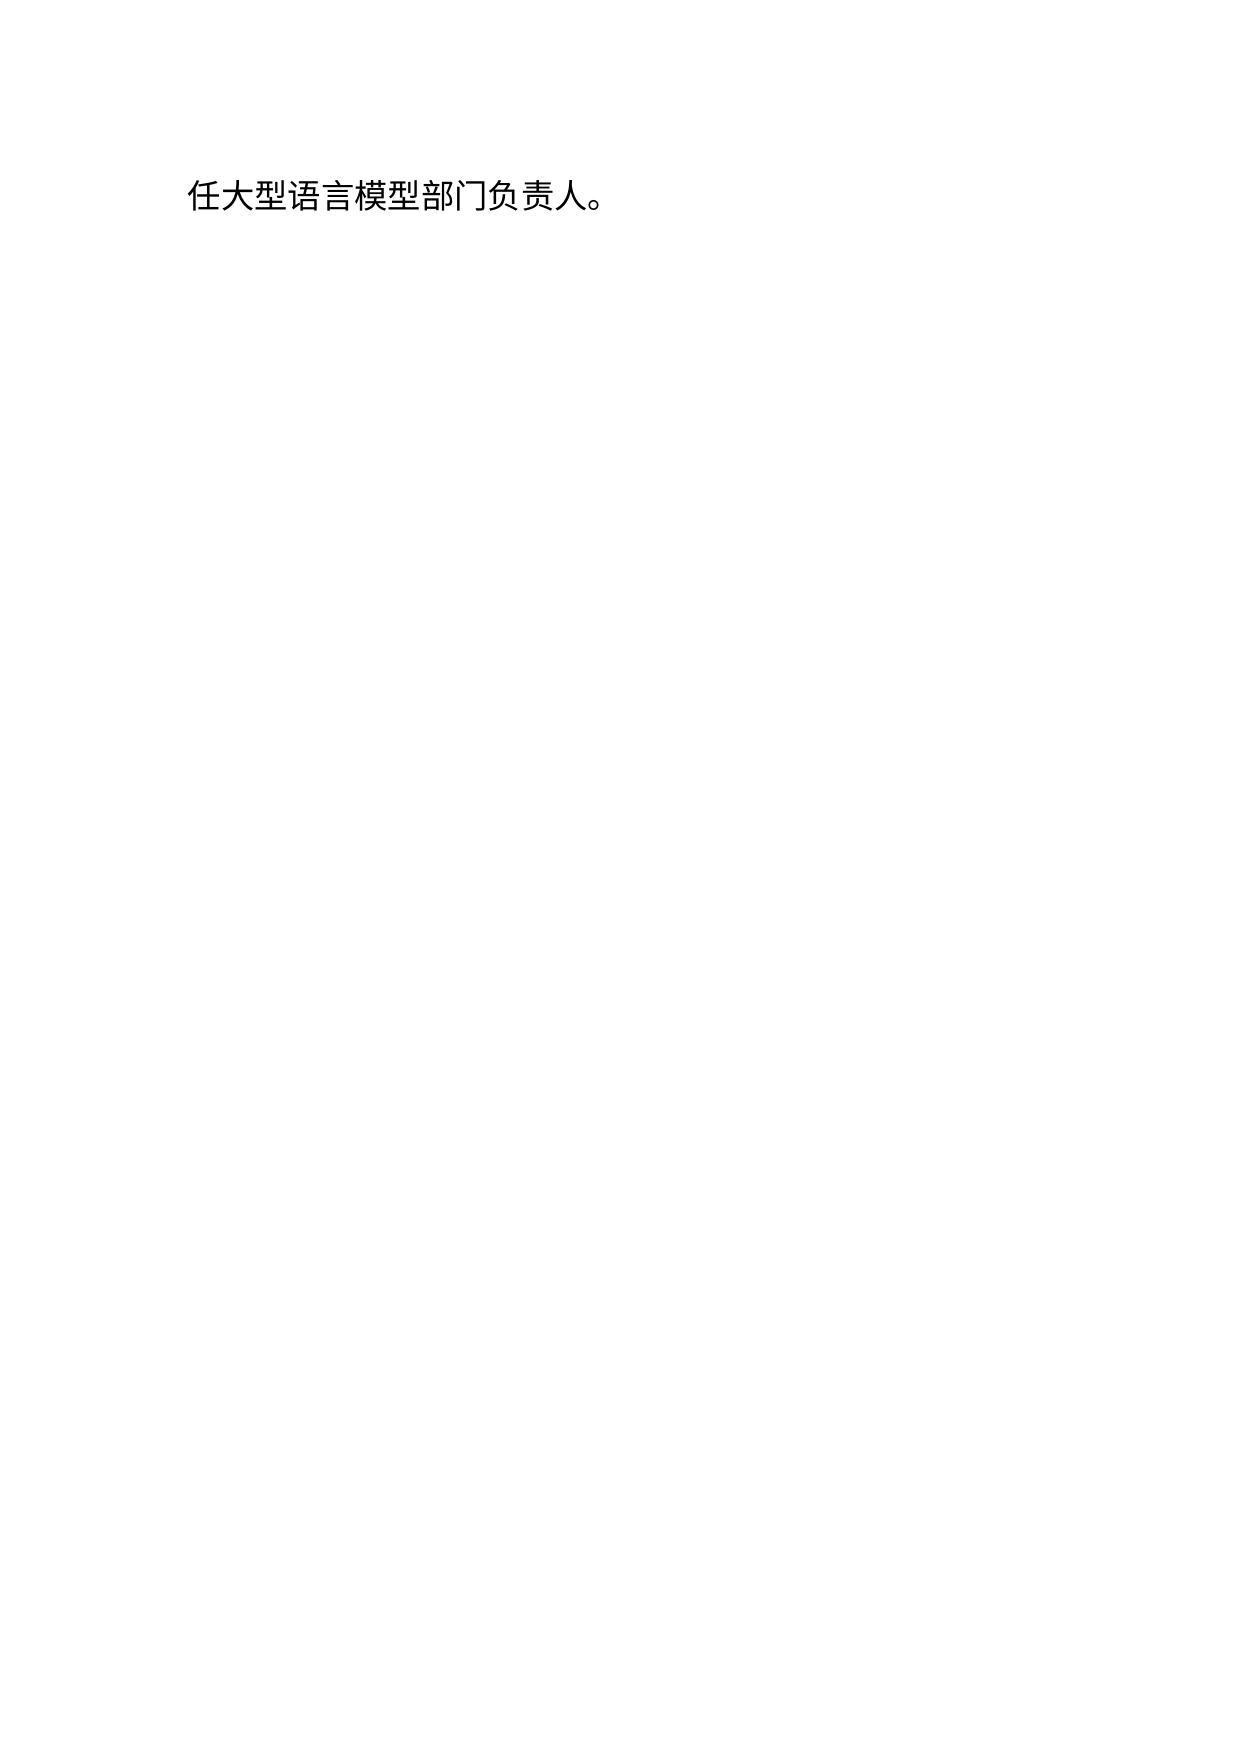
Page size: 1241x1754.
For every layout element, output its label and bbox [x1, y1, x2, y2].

text [187, 162, 1053, 227]
